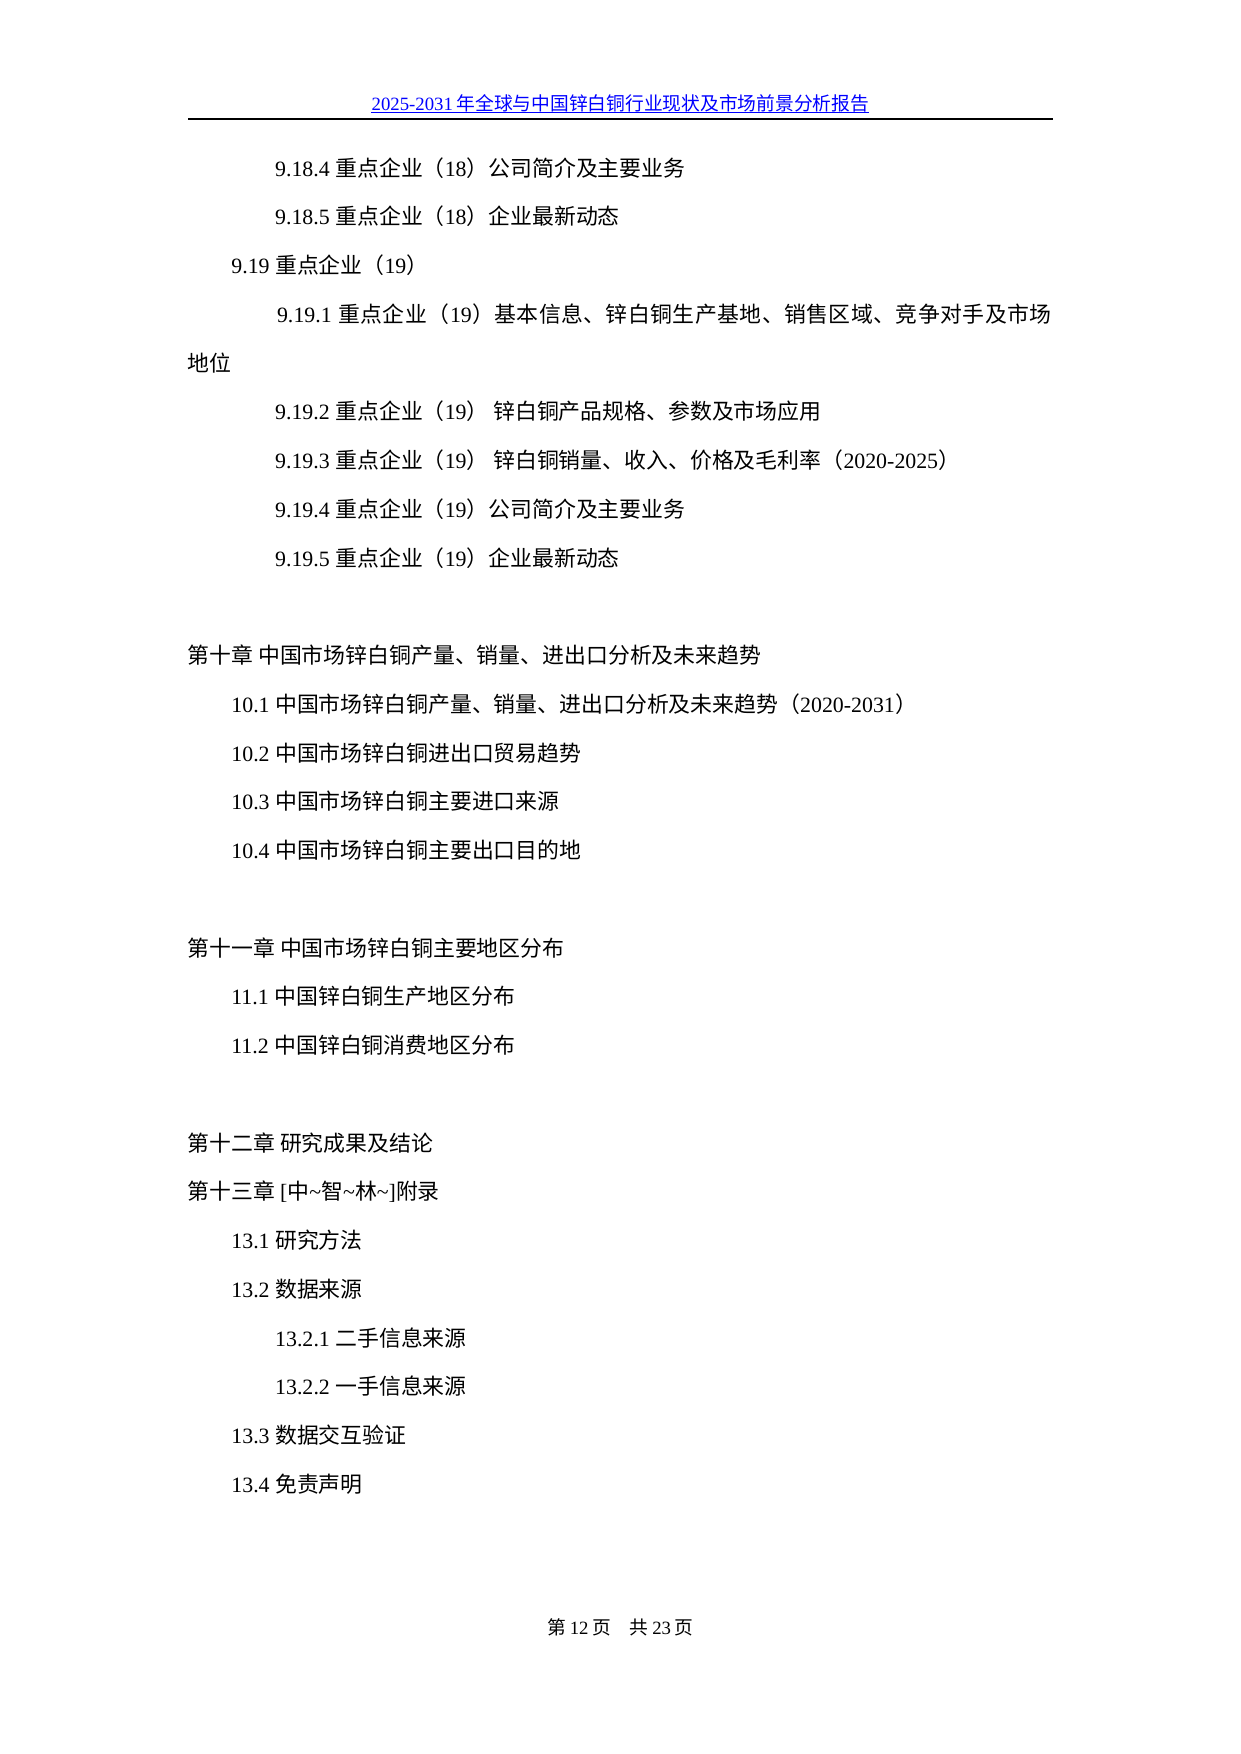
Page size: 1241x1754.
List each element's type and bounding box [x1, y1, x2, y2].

text [187, 150, 1053, 1499]
